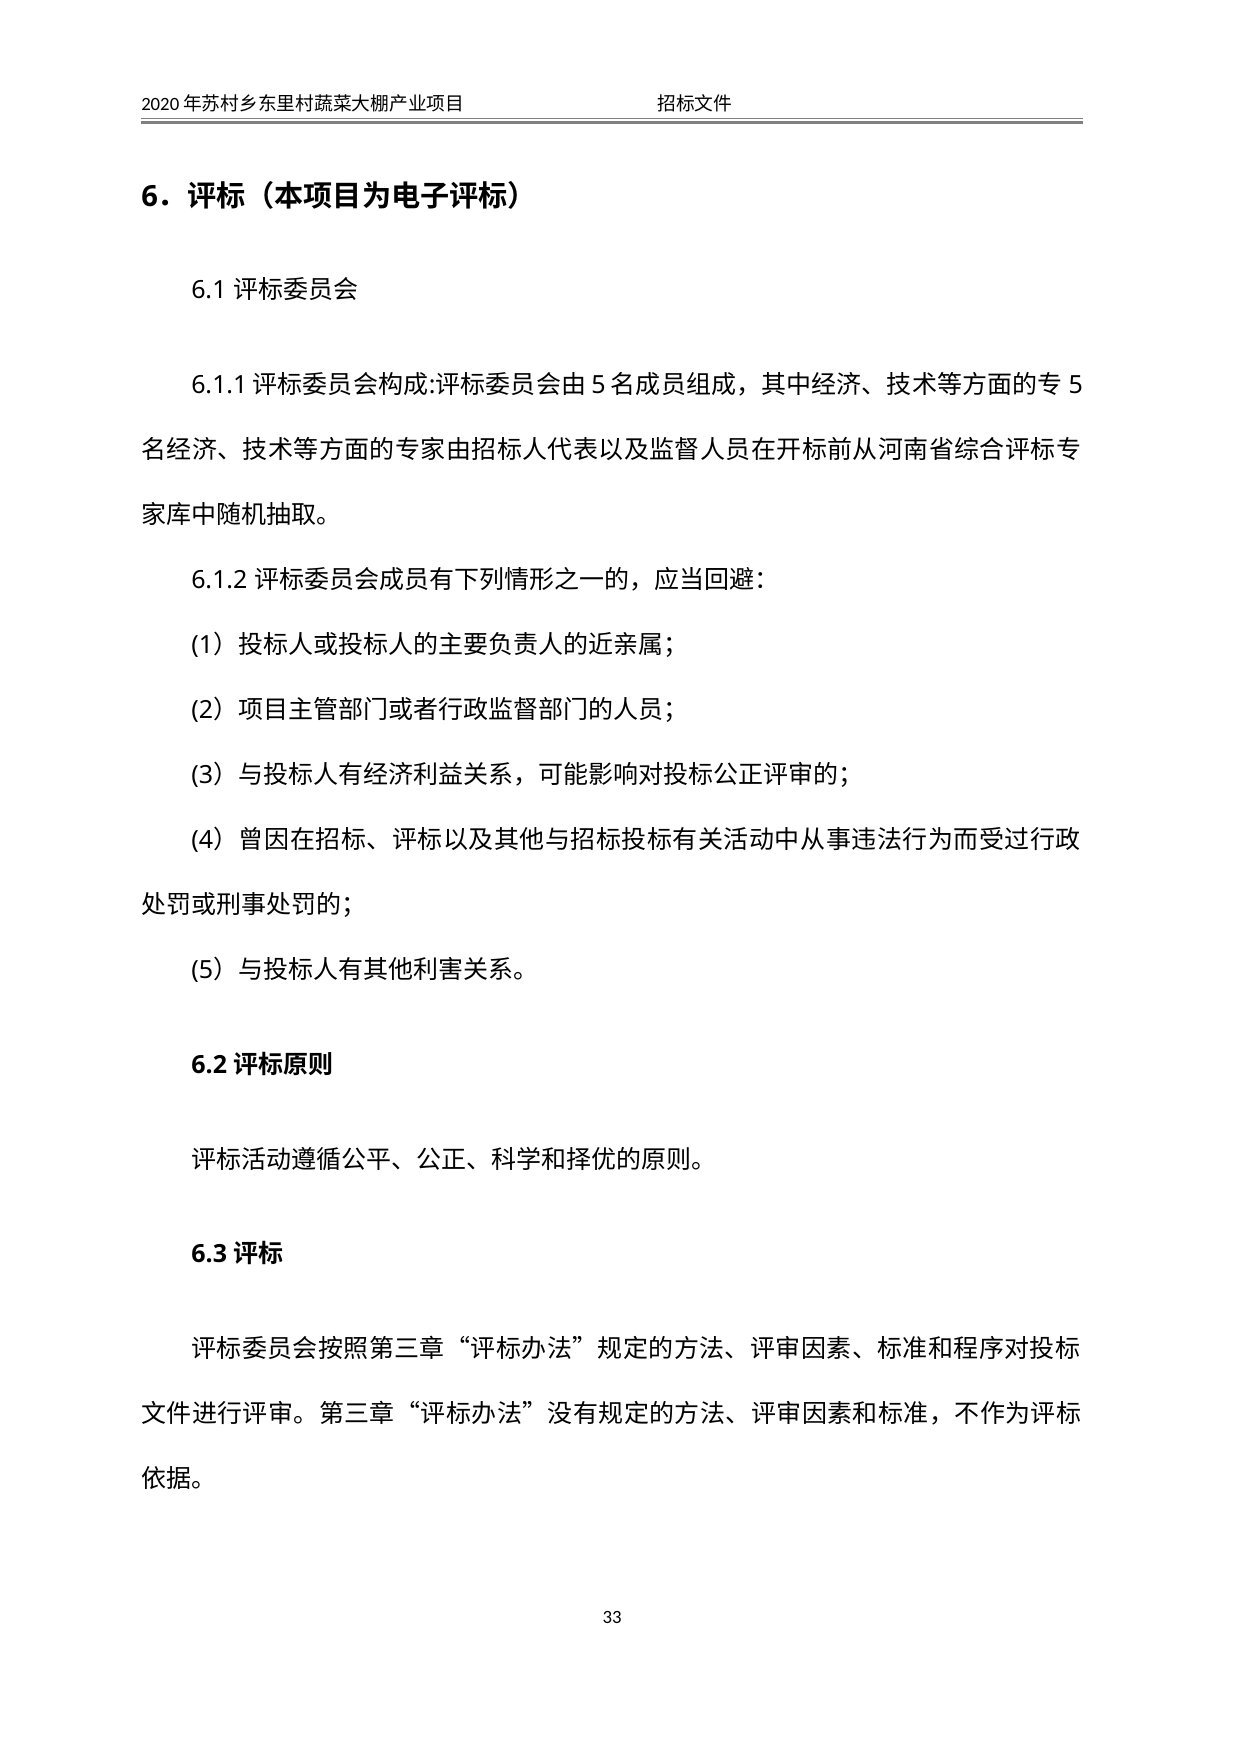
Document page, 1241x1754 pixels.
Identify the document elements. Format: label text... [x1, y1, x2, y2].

subtitle 6.1 评标委员会 [141, 255, 1083, 320]
text (2）项目主管部门或者行政监督部门的人员； [141, 676, 1083, 741]
text 评标委员会按照第三章“评标办法”规定的方法、评审因素、标准和程序对投标文件进行评审。第三章“评标办法”没有规定的方法、评审因素和标准，不作为评标依据。 [141, 1314, 1083, 1509]
text 6.1.2 评标委员会成员有下列情形之一的，应当回避： [141, 546, 1083, 611]
text 评标活动遵循公平、公正、科学和择优的原则。 [141, 1125, 1083, 1190]
text (5）与投标人有其他利害关系。 [141, 936, 1083, 1001]
subtitle 6.3 评标 [141, 1219, 1083, 1284]
text (3）与投标人有经济利益关系，可能影响对投标公正评审的； [141, 741, 1083, 806]
text 6.1.1评标委员会构成:评标委员会由5名成员组成，其中经济、技术等方面的专5名经济、技术等方面的专家由招标人代表以及监督人员在开标前从河南省综合评标专家库中随机抽取。 [141, 351, 1083, 546]
subtitle 6．评标（本项目为电子评标） [141, 161, 1083, 226]
subtitle 6.2 评标原则 [141, 1030, 1083, 1095]
text (4）曾因在招标、评标以及其他与招标投标有关活动中从事违法行为而受过行政处罚或刑事处罚的； [141, 806, 1083, 936]
text (1）投标人或投标人的主要负责人的近亲属； [141, 611, 1083, 676]
